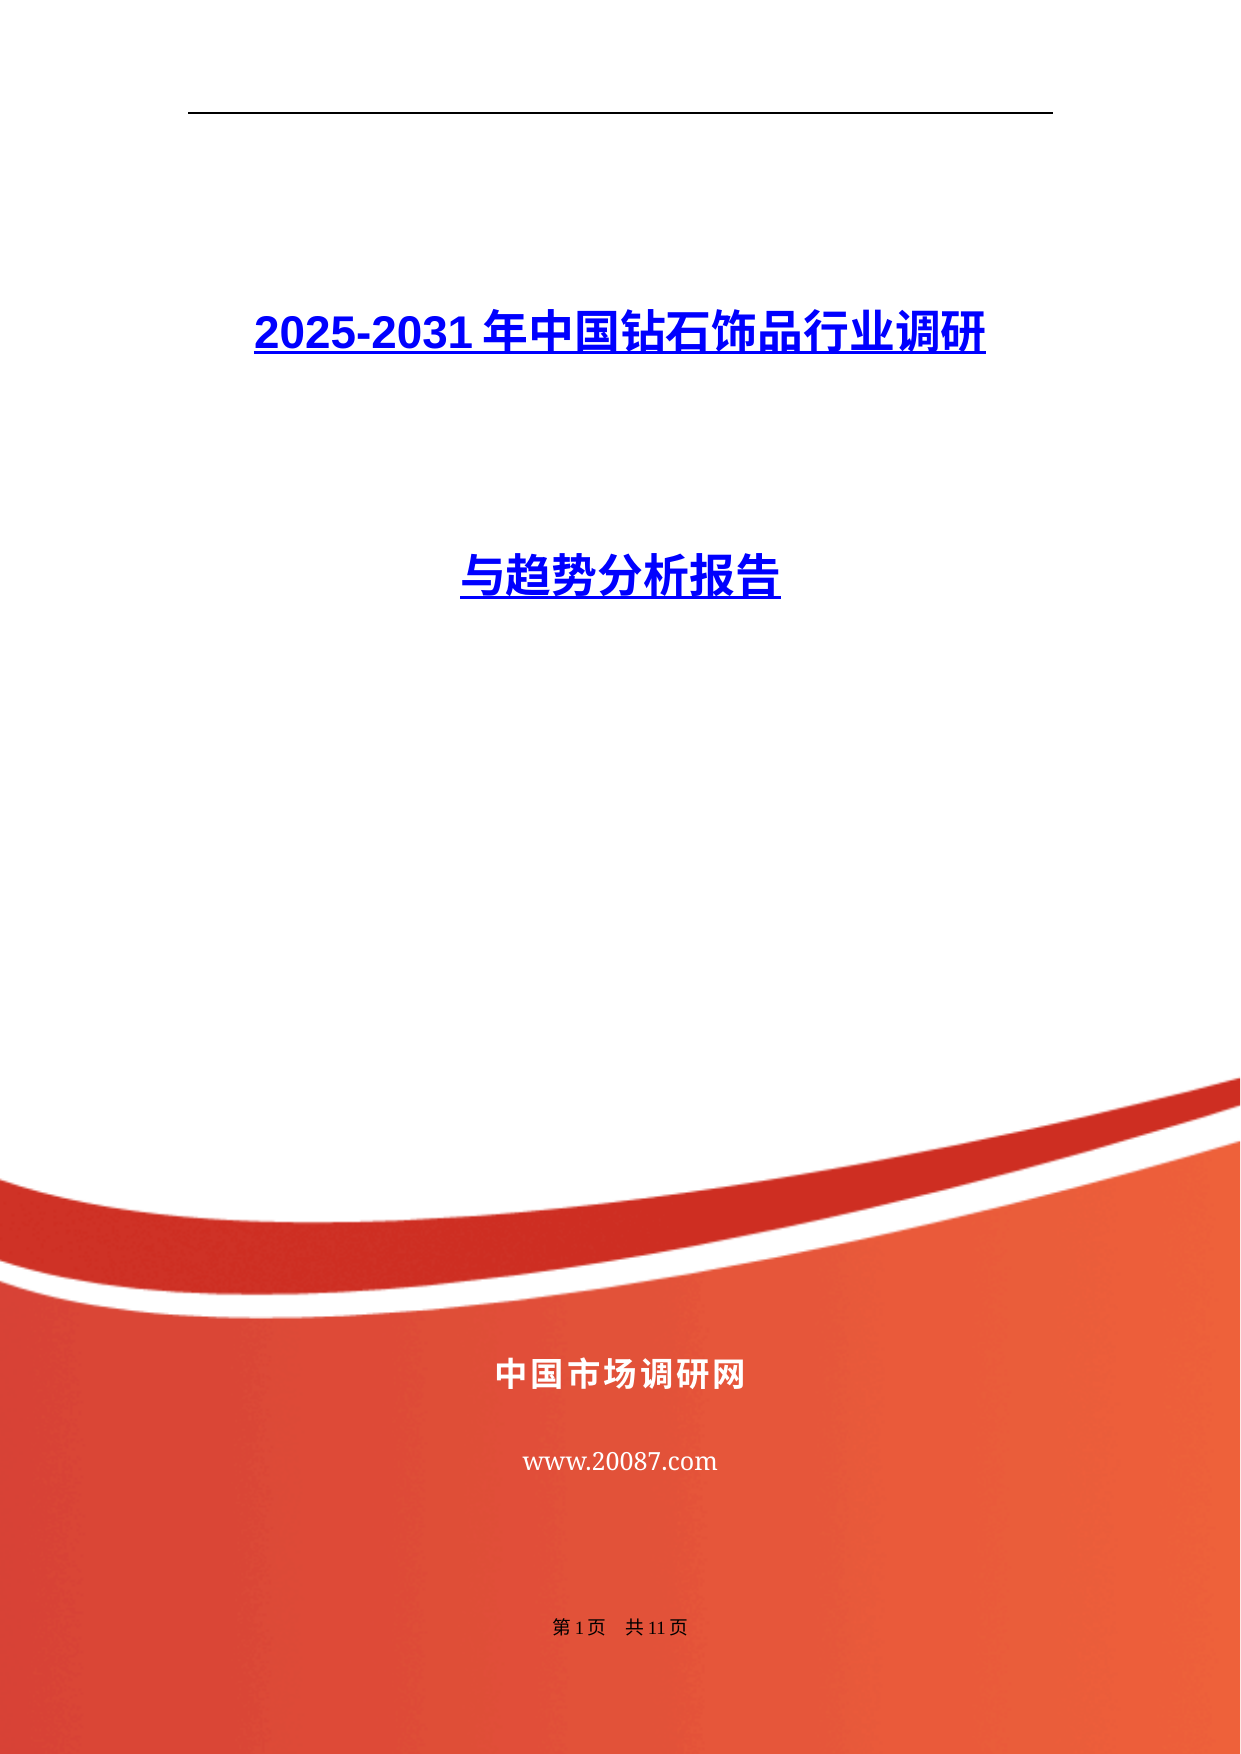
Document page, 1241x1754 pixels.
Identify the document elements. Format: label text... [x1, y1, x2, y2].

subtitle 中国市场调研网 [187, 1339, 1053, 1404]
text www.20087.com [187, 1428, 1053, 1493]
picture [0, 1006, 1241, 1754]
table_header 2025-2031年中国钻石饰品行业调研与趋势分析报告 [188, 207, 1053, 773]
